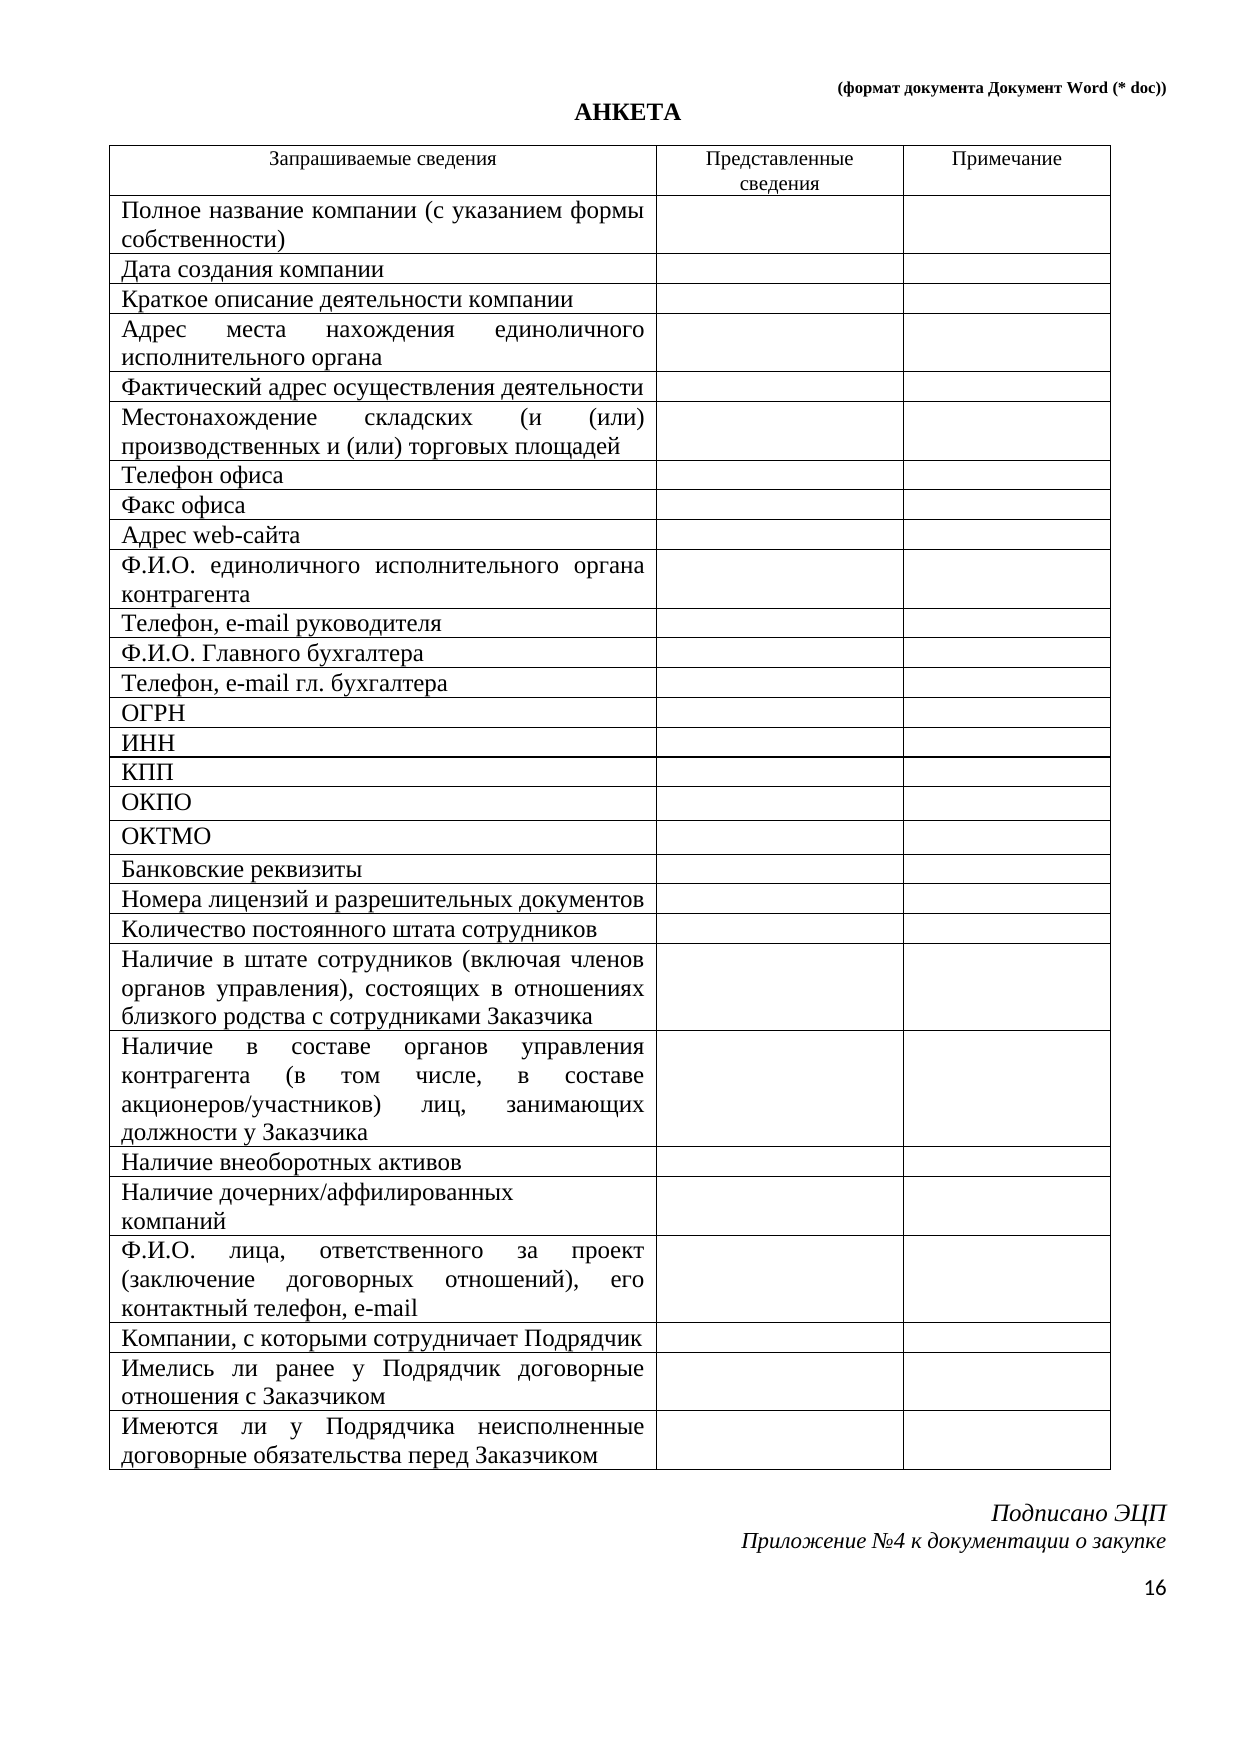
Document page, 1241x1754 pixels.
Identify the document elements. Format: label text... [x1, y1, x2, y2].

table_cell [904, 490, 1110, 519]
table_cell [904, 314, 1110, 371]
table_cell [904, 1323, 1110, 1352]
table_cell [904, 855, 1110, 883]
table_cell Компании, с которыми сотрудничает Подрядчик [110, 1323, 656, 1352]
table_cell КПП [110, 758, 656, 786]
table_cell [904, 372, 1110, 401]
table_header Представленные сведения [657, 146, 903, 194]
table_cell [657, 1177, 903, 1234]
table_cell [904, 638, 1110, 667]
table_cell [657, 1236, 903, 1322]
table_cell [904, 698, 1110, 727]
table_cell Телефон офиса [110, 461, 656, 489]
table_cell [904, 1177, 1110, 1234]
table_cell Наличие в штате сотрудников (включая членов органов управления), состоящих в отношениях близкого родства с сотрудниками Заказчика [110, 944, 656, 1030]
table_header Примечание [904, 146, 1110, 194]
table_cell [904, 884, 1110, 913]
table_cell Номера лицензий и разрешительных документов [110, 884, 656, 913]
table_cell [657, 758, 903, 786]
text АНКЕТА [89, 97, 1166, 126]
table_cell [657, 728, 903, 756]
table_cell [657, 490, 903, 519]
table_cell Факс офиса [110, 490, 656, 519]
table_cell [904, 914, 1110, 943]
table_cell [657, 855, 903, 883]
table_cell ОКТМО [110, 821, 656, 853]
table_cell Телефон, e-mail гл. бухгалтера [110, 668, 656, 697]
table_cell [657, 550, 903, 607]
table_cell Наличие внеоборотных активов [110, 1147, 656, 1176]
table_cell Полное название компании (с указанием формы собственности) [110, 196, 656, 253]
table_cell Дата создания компании [110, 254, 656, 283]
table_cell Имелись ли ранее у Подрядчик договорные отношения с Заказчиком [110, 1353, 656, 1410]
table_cell Краткое описание деятельности компании [110, 284, 656, 313]
table_cell [904, 609, 1110, 637]
table_cell Количество постоянного штата сотрудников [110, 914, 656, 943]
table_cell [657, 284, 903, 313]
table_cell [657, 1323, 903, 1352]
table_cell [657, 372, 903, 401]
table_cell Адрес места нахождения единоличного исполнительного органа [110, 314, 656, 371]
table_cell [657, 402, 903, 459]
table_cell [904, 944, 1110, 1030]
table_cell [904, 196, 1110, 253]
table_cell [657, 698, 903, 727]
table_cell Имеются ли у Подрядчика неисполненные договорные обязательства перед Заказчиком [110, 1411, 656, 1469]
text Приложение №4 к документации о закупке [89, 1527, 1166, 1553]
table_cell [657, 914, 903, 943]
text (формат документа Документ Word (* doc)) [89, 78, 1166, 97]
table_cell [657, 944, 903, 1030]
table_cell [657, 638, 903, 667]
table_cell ОГРН [110, 698, 656, 727]
table_cell Адрес web-сайта [110, 520, 656, 549]
table_cell Фактический адрес осуществления деятельности [110, 372, 656, 401]
table_cell [904, 1411, 1110, 1469]
table_cell [657, 668, 903, 697]
table_cell [657, 314, 903, 371]
table_cell [904, 821, 1110, 853]
table_cell [904, 728, 1110, 756]
table_cell [904, 1031, 1110, 1146]
table_cell Банковские реквизиты [110, 855, 656, 883]
table_cell [904, 284, 1110, 313]
table_cell [657, 520, 903, 549]
table_cell Местонахождение складских (и (или) производственных и (или) торговых площадей [110, 402, 656, 459]
table_cell Телефон, e-mail руководителя [110, 609, 656, 637]
table_cell [657, 821, 903, 853]
table_cell [657, 787, 903, 820]
table_header Запрашиваемые сведения [110, 146, 656, 194]
table_cell Ф.И.О. единоличного исполнительного органа контрагента [110, 550, 656, 607]
table_cell [657, 1147, 903, 1176]
table_cell [904, 668, 1110, 697]
table_cell [904, 461, 1110, 489]
table_cell [904, 520, 1110, 549]
table_cell [904, 254, 1110, 283]
table_cell [657, 884, 903, 913]
table_cell Наличие дочерних/аффилированных компаний [110, 1177, 656, 1234]
table_cell [657, 1031, 903, 1146]
table_cell ОКПО [110, 787, 656, 820]
table_cell [904, 402, 1110, 459]
table_cell [904, 758, 1110, 786]
table_cell Ф.И.О. лица, ответственного за проект (заключение договорных отношений), его контактный телефон, e-mail [110, 1236, 656, 1322]
table_cell [657, 461, 903, 489]
table_cell [904, 1353, 1110, 1410]
table_cell [904, 550, 1110, 607]
text Подписано ЭЦП [0, 1498, 1166, 1527]
table_cell [657, 1411, 903, 1469]
table_cell [657, 1353, 903, 1410]
table_cell [657, 196, 903, 253]
table_cell [657, 254, 903, 283]
table_cell [904, 1147, 1110, 1176]
table_cell [904, 1236, 1110, 1322]
table_cell [904, 787, 1110, 820]
table_cell Ф.И.О. Главного бухгалтера [110, 638, 656, 667]
table_cell Наличие в составе органов управления контрагента (в том числе, в составе акционеров/участников) лиц, занимающих должности у Заказчика [110, 1031, 656, 1146]
table_cell [657, 609, 903, 637]
table_cell ИНН [110, 728, 656, 756]
